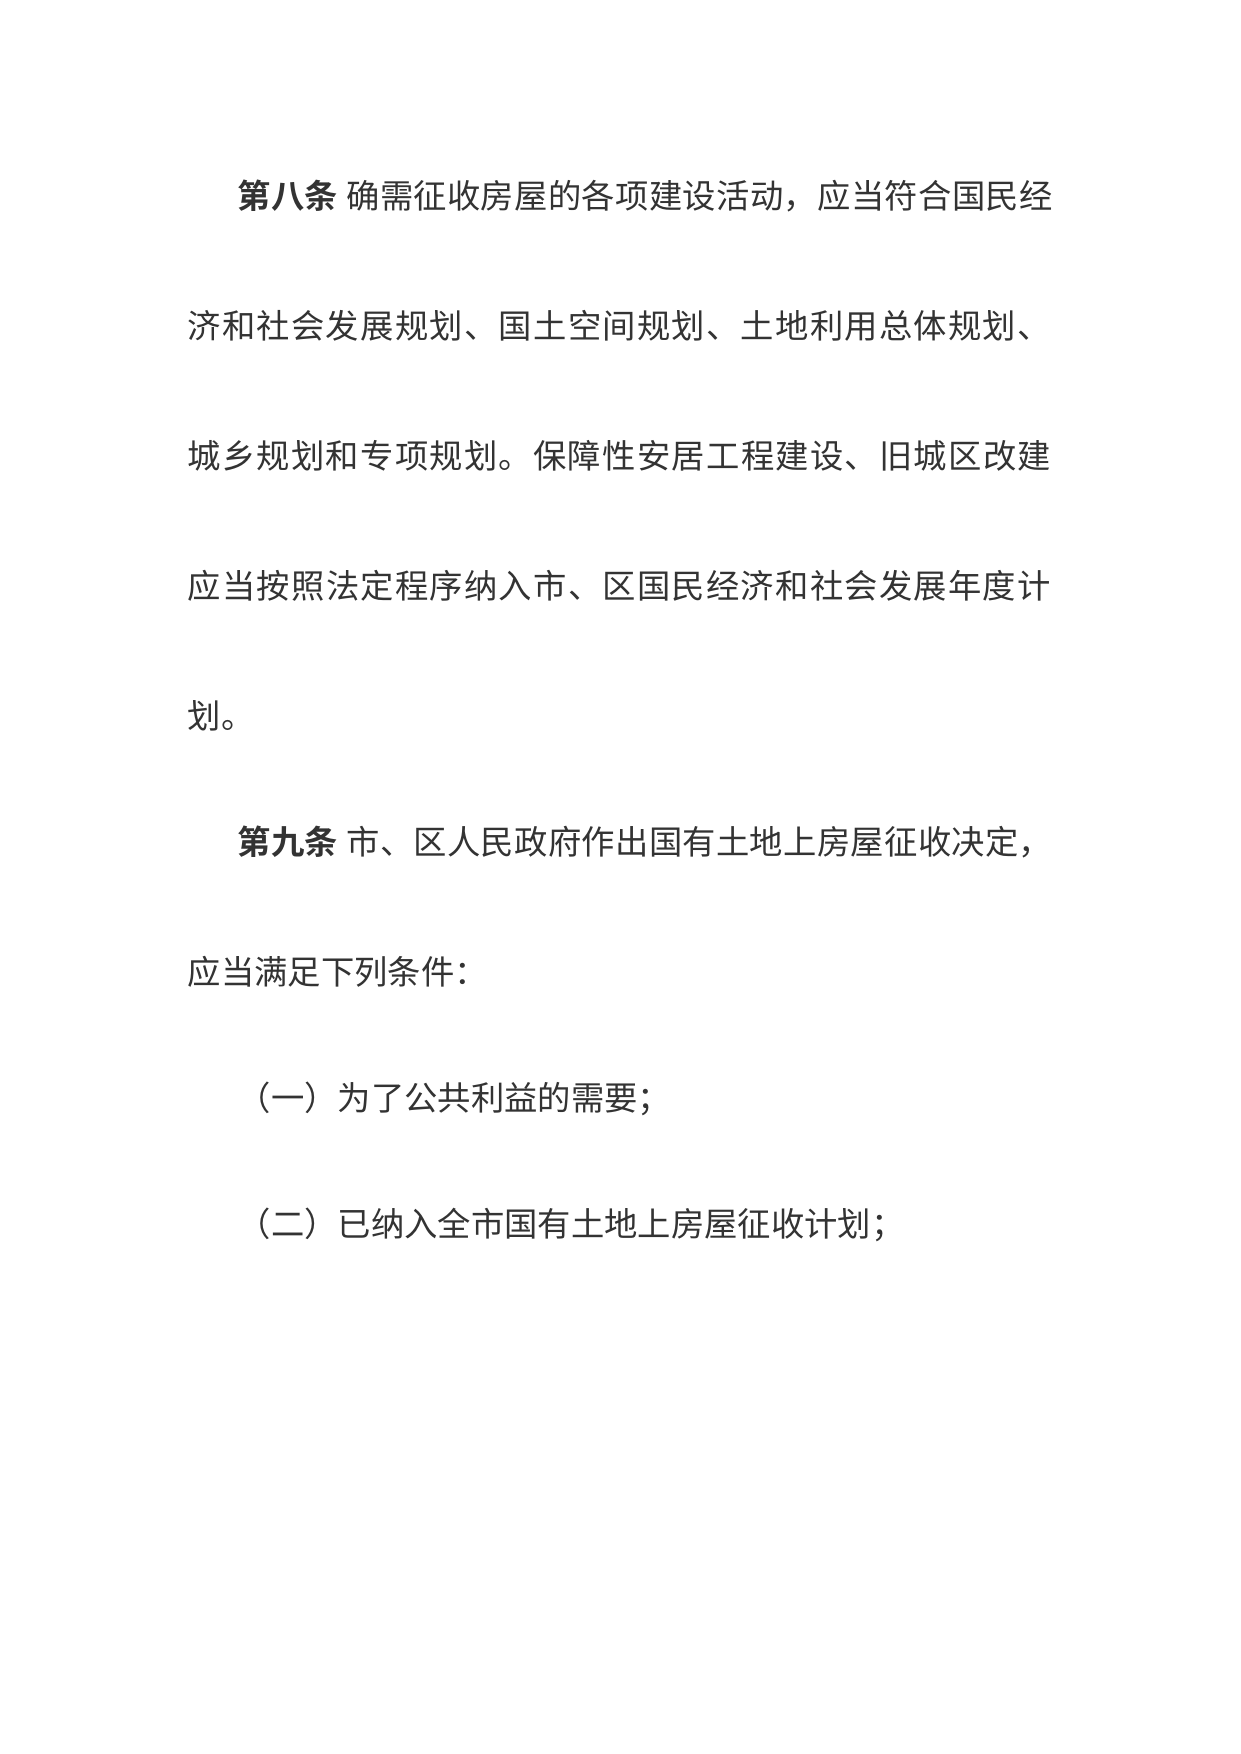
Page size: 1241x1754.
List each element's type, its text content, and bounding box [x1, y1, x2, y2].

text 第八条 确需征收房屋的各项建设活动，应当符合国民经济和社会发展规划、国土空间规划、土地利用总体规划、城乡规划和专项规划。保障性安居工程建设、旧城区改建，应当按照法定程序纳入市、区国民经济和社会发展年度计划。 [187, 162, 1053, 747]
text （二）已纳入全市国有土地上房屋征收计划； [187, 1189, 1053, 1254]
text （一）为了公共利益的需要； [187, 1063, 1053, 1128]
text 第九条 市、区人民政府作出国有土地上房屋征收决定，应当满足下列条件： [187, 808, 1053, 1003]
